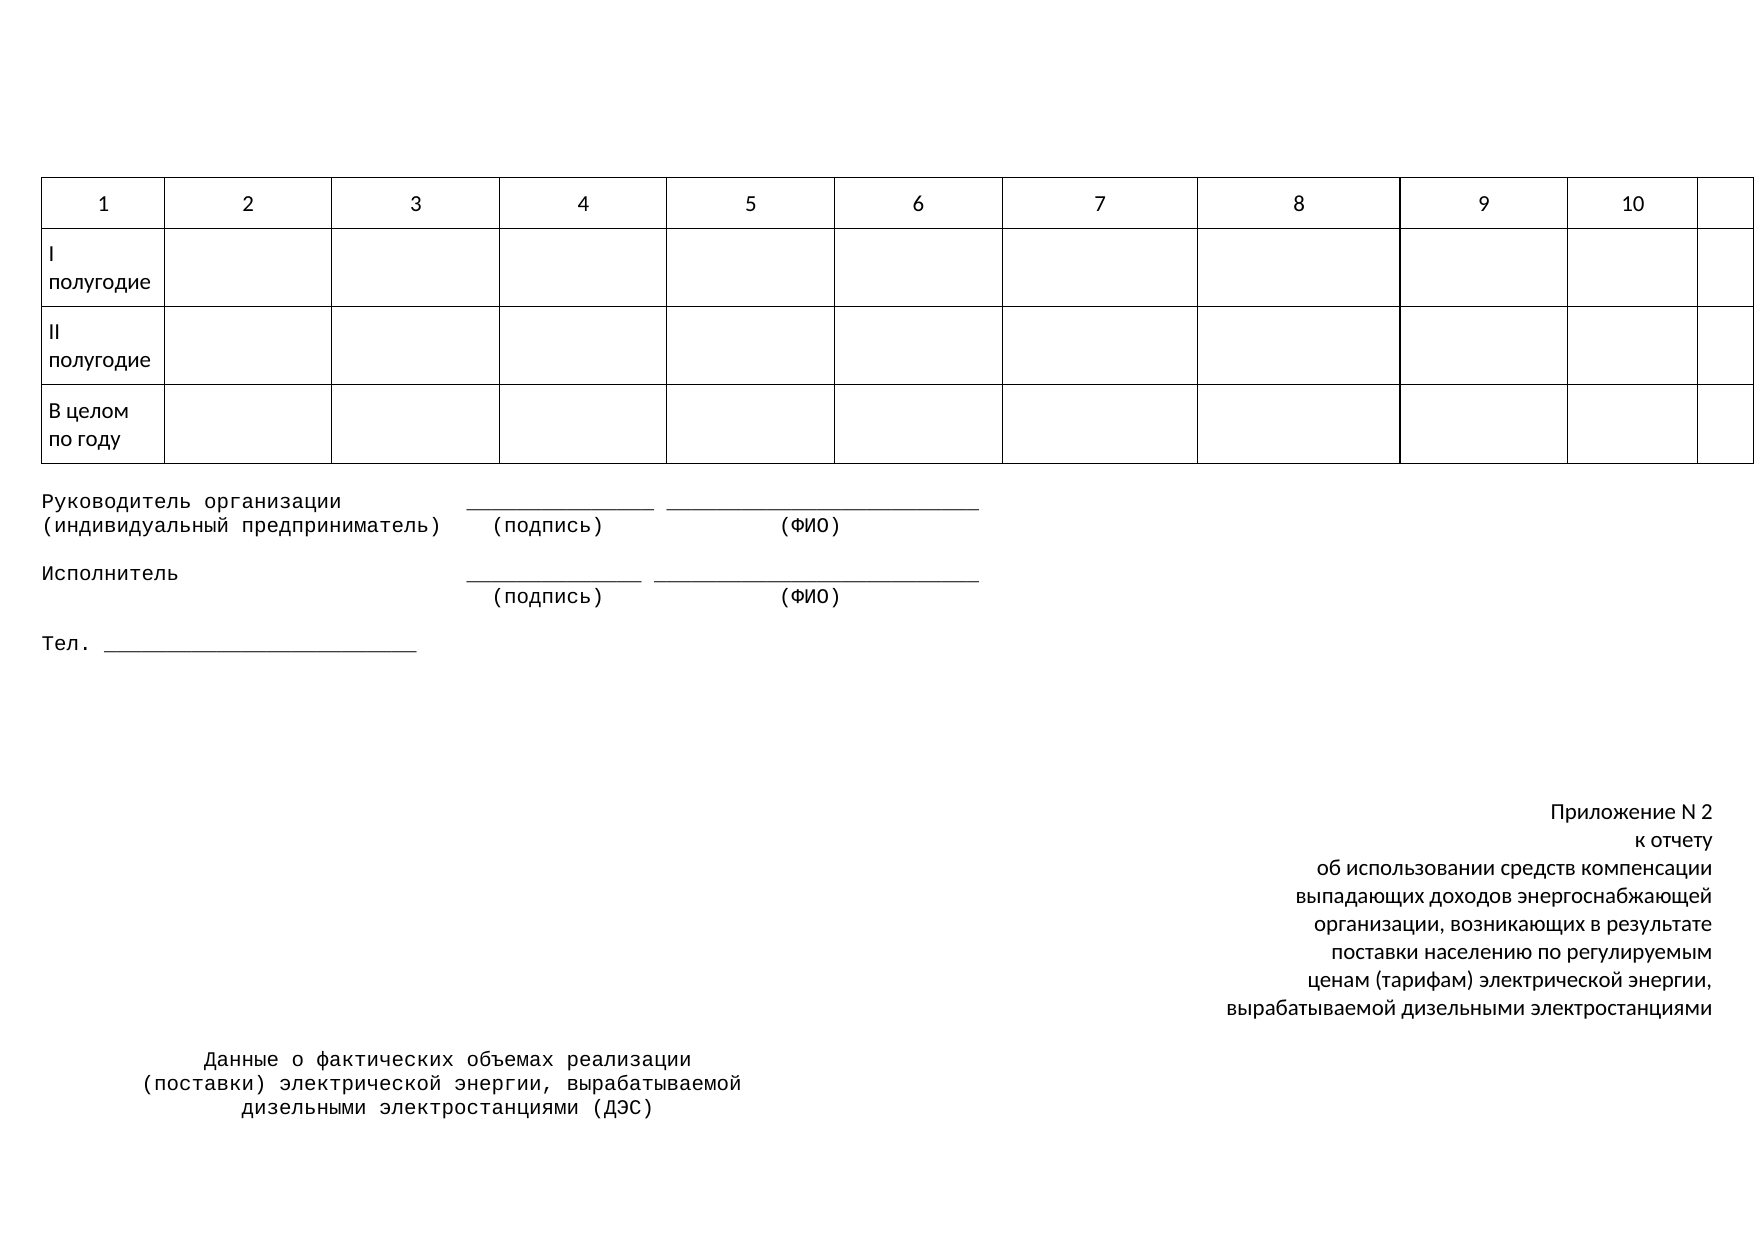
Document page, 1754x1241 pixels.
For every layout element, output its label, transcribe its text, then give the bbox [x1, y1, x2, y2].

table_cell [835, 307, 1002, 384]
text Исполнитель ______________ __________________________ [41, 562, 1713, 586]
table_cell 11 [1698, 178, 1753, 227]
text Тел. _________________________ [41, 633, 1713, 657]
table_cell В целом по году [42, 385, 164, 462]
table_cell [1698, 307, 1753, 384]
table_cell [1401, 307, 1567, 384]
table_cell 3 [332, 178, 499, 227]
text дизельными электростанциями (ДЭС) [41, 1097, 1713, 1120]
table_cell 9 [1401, 178, 1567, 227]
text (подпись) (ФИО) [41, 586, 1713, 610]
table_cell [1003, 385, 1197, 462]
table_cell I полугодие [42, 229, 164, 306]
table_cell 4 [500, 178, 666, 227]
table_cell [500, 229, 666, 306]
table_cell [1401, 229, 1567, 306]
table_cell 10 [1568, 178, 1697, 227]
table_cell [332, 307, 499, 384]
table_cell [1568, 229, 1697, 306]
table_cell [1568, 385, 1697, 462]
table_cell [667, 229, 834, 306]
table_cell 8 [1198, 178, 1399, 227]
table_cell [500, 307, 666, 384]
table_cell 2 [165, 178, 331, 227]
text вырабатываемой дизельными электростанциями [41, 993, 1713, 1021]
table_cell [667, 385, 834, 462]
table_cell [1401, 385, 1567, 462]
table_cell [1698, 229, 1753, 306]
text (индивидуальный предприниматель) (подпись) (ФИО) [41, 515, 1713, 539]
table_cell [332, 385, 499, 462]
table_cell 5 [667, 178, 834, 227]
table_cell [165, 229, 331, 306]
table_cell [835, 385, 1002, 462]
text к отчету [41, 825, 1713, 853]
table_cell [835, 229, 1002, 306]
table_cell [332, 229, 499, 306]
table_cell [1698, 385, 1753, 462]
text (поставки) электрической энергии, вырабатываемой [41, 1073, 1713, 1097]
table_cell [1003, 307, 1197, 384]
table_cell [1198, 385, 1399, 462]
table_cell 6 [835, 178, 1002, 227]
table_cell [165, 307, 331, 384]
table_cell [667, 307, 834, 384]
text ценам (тарифам) электрической энергии, [41, 965, 1713, 993]
table_cell [1003, 229, 1197, 306]
text поставки населению по регулируемым [41, 937, 1713, 965]
text об использовании средств компенсации [41, 853, 1713, 881]
table_cell 1 [42, 178, 164, 227]
table_cell [1198, 229, 1399, 306]
text Приложение N 2 [41, 797, 1713, 825]
table_cell [1568, 307, 1697, 384]
table_cell [1198, 307, 1399, 384]
table_cell 7 [1003, 178, 1197, 227]
text Данные о фактических объемах реализации [41, 1049, 1713, 1073]
text организации, возникающих в результате [41, 909, 1713, 937]
text Руководитель организации _______________ _________________________ [41, 492, 1713, 515]
text выпадающих доходов энергоснабжающей [41, 881, 1713, 909]
table_cell [500, 385, 666, 462]
table_cell II полугодие [42, 307, 164, 384]
table_cell [165, 385, 331, 462]
